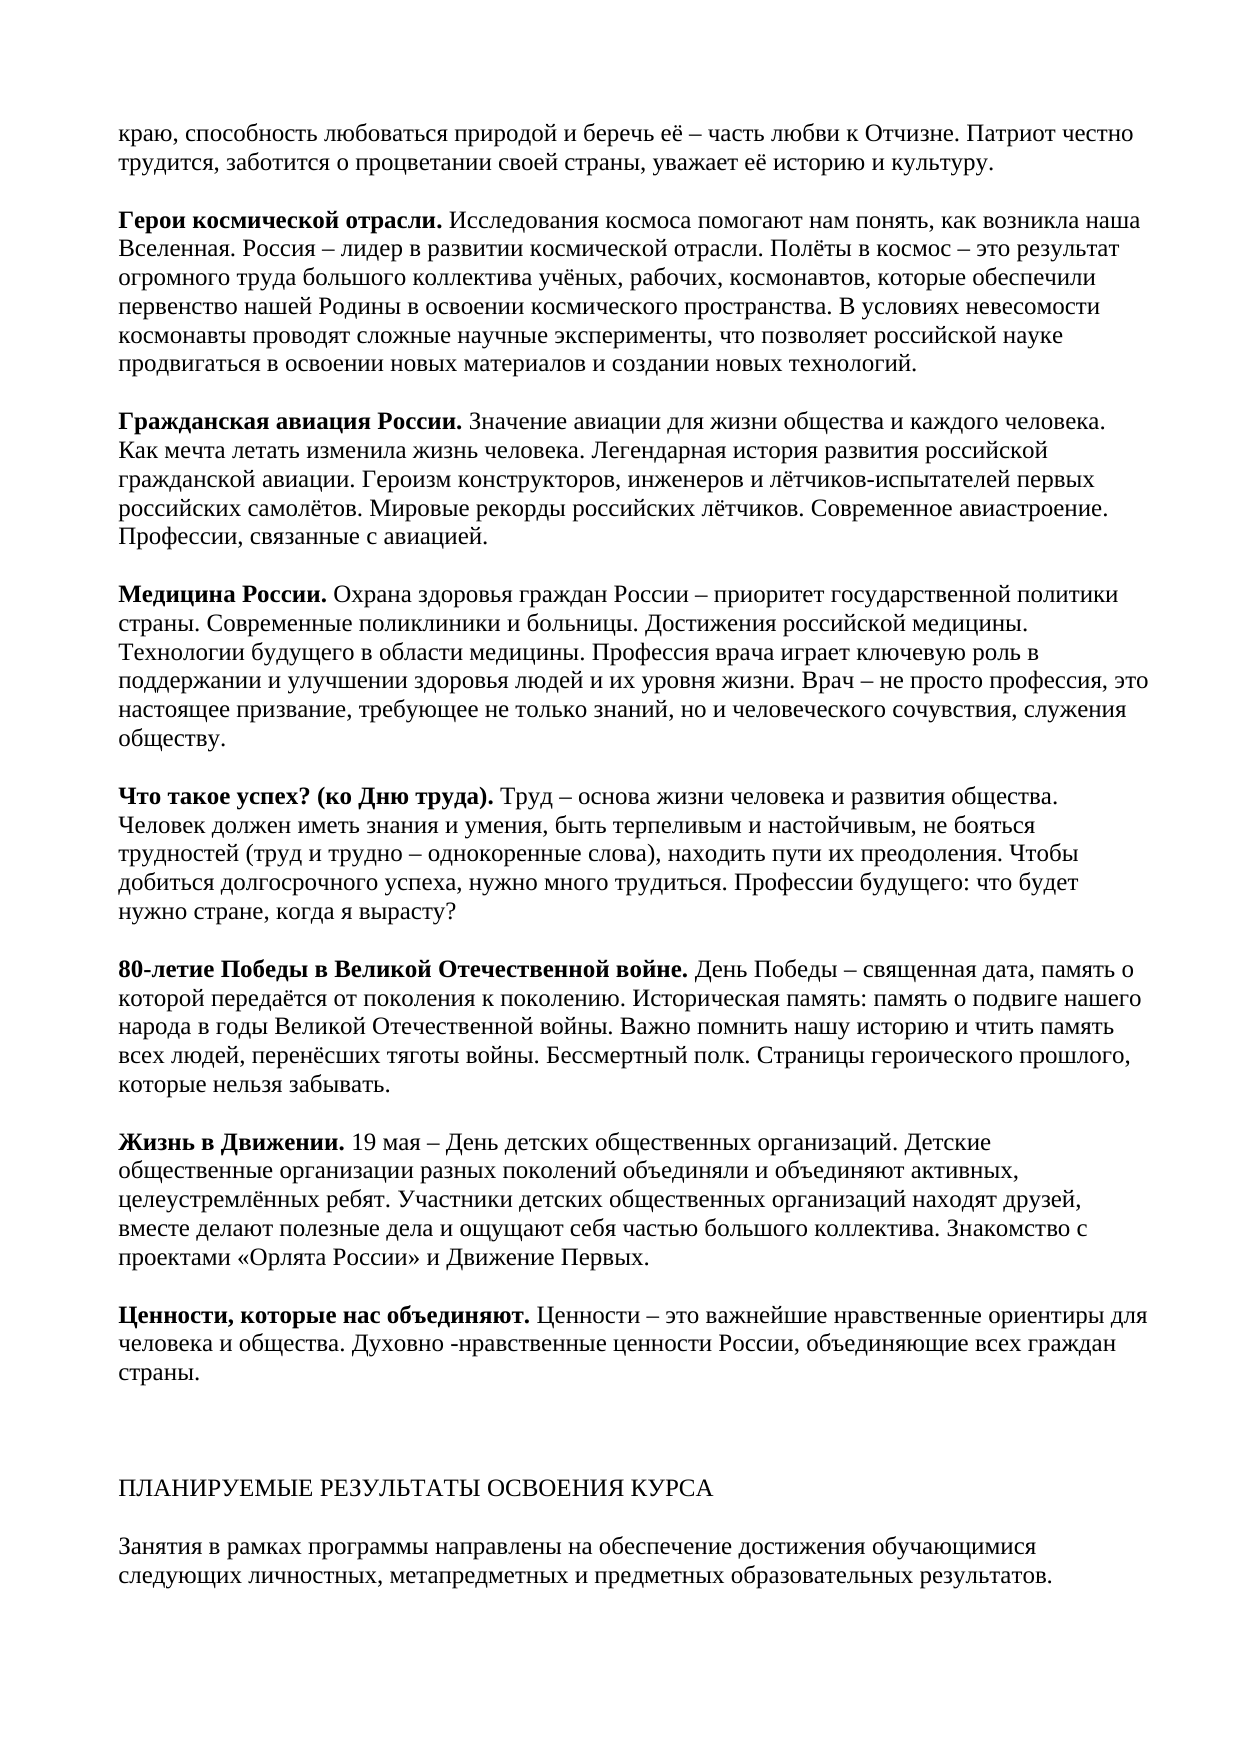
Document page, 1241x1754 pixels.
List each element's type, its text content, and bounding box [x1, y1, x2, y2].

text Что такое успех? (ко Дню труда). Труд – основа жизни человека и развития общества. Человек должен иметь знания и умения, быть терпеливым и настойчивым, не бояться трудностей (труд и трудно – однокоренные слова), находить пути их преодоления. Чтобы добиться долгосрочного успеха, нужно много трудиться. Профессии будущего: что будет нужно стране, когда я вырасту? [118, 781, 1152, 925]
text Медицина России. Охрана здоровья граждан России – приоритет государственной политики страны. Современные поликлиники и больницы. Достижения российской медицины. Технологии будущего в области медицины. Профессия врача играет ключевую роль в поддержании и улучшении здоровья людей и их уровня жизни. Врач – не просто профессия, это настоящее призвание, требующее не только знаний, но и человеческого сочувствия, служения обществу. [118, 579, 1152, 752]
text 80-летие Победы в Великой Отечественной войне. День Победы – священная дата, память о которой передаётся от поколения к поколению. Историческая память: память о подвиге нашего народа в годы Великой Отечественной войны. Важно помнить нашу историю и чтить память всех людей, перенёсших тяготы войны. Бессмертный полк. Страницы героического прошлого, которые нельзя забывать. [118, 954, 1152, 1098]
text Жизнь в Движении. 19 мая – День детских общественных организаций. Детские общественные организации разных поколений объединяли и объединяют активных, целеустремлённых ребят. Участники детских общественных организаций находят друзей, вместе делают полезные дела и ощущают себя частью большого коллектива. Знакомство с проектами «Орлята России» и Движение Первых. [118, 1127, 1152, 1271]
text Герои космической отрасли. Исследования космоса помогают нам понять, как возникла наша Вселенная. Россия – лидер в развитии космической отрасли. Полёты в космос – это результат огромного труда большого коллектива учёных, рабочих, космонавтов, которые обеспечили первенство нашей Родины в освоении космического пространства. В условиях невесомости космонавты проводят сложные научные эксперименты, что позволяет российской науке продвигаться в освоении новых материалов и создании новых технологий. [118, 205, 1152, 377]
text ПЛАНИРУЕМЫЕ РЕЗУЛЬТАТЫ ОСВОЕНИЯ КУРСА [118, 1473, 1152, 1502]
text Гражданская авиация России. Значение авиации для жизни общества и каждого человека. Как мечта летать изменила жизнь человека. Легендарная история развития российской гражданской авиации. Героизм конструкторов, инженеров и лётчиков-испытателей первых российских самолётов. Мировые рекорды российских лётчиков. Современное авиастроение. Профессии, связанные с авиацией. [118, 406, 1152, 550]
text краю, способность любоваться природой и беречь её – часть любви к Отчизне. Патриот честно трудится, заботится о процветании своей страны, уважает её историю и культуру. [118, 118, 1152, 176]
text Занятия в рамках программы направлены на обеспечение достижения обучающимися следующих личностных, метапредметных и предметных образовательных результатов. [118, 1531, 1152, 1588]
text Ценности, которые нас объединяют. Ценности – это важнейшие нравственные ориентиры для человека и общества. Духовно -нравственные ценности России, объединяющие всех граждан страны. [118, 1300, 1152, 1386]
